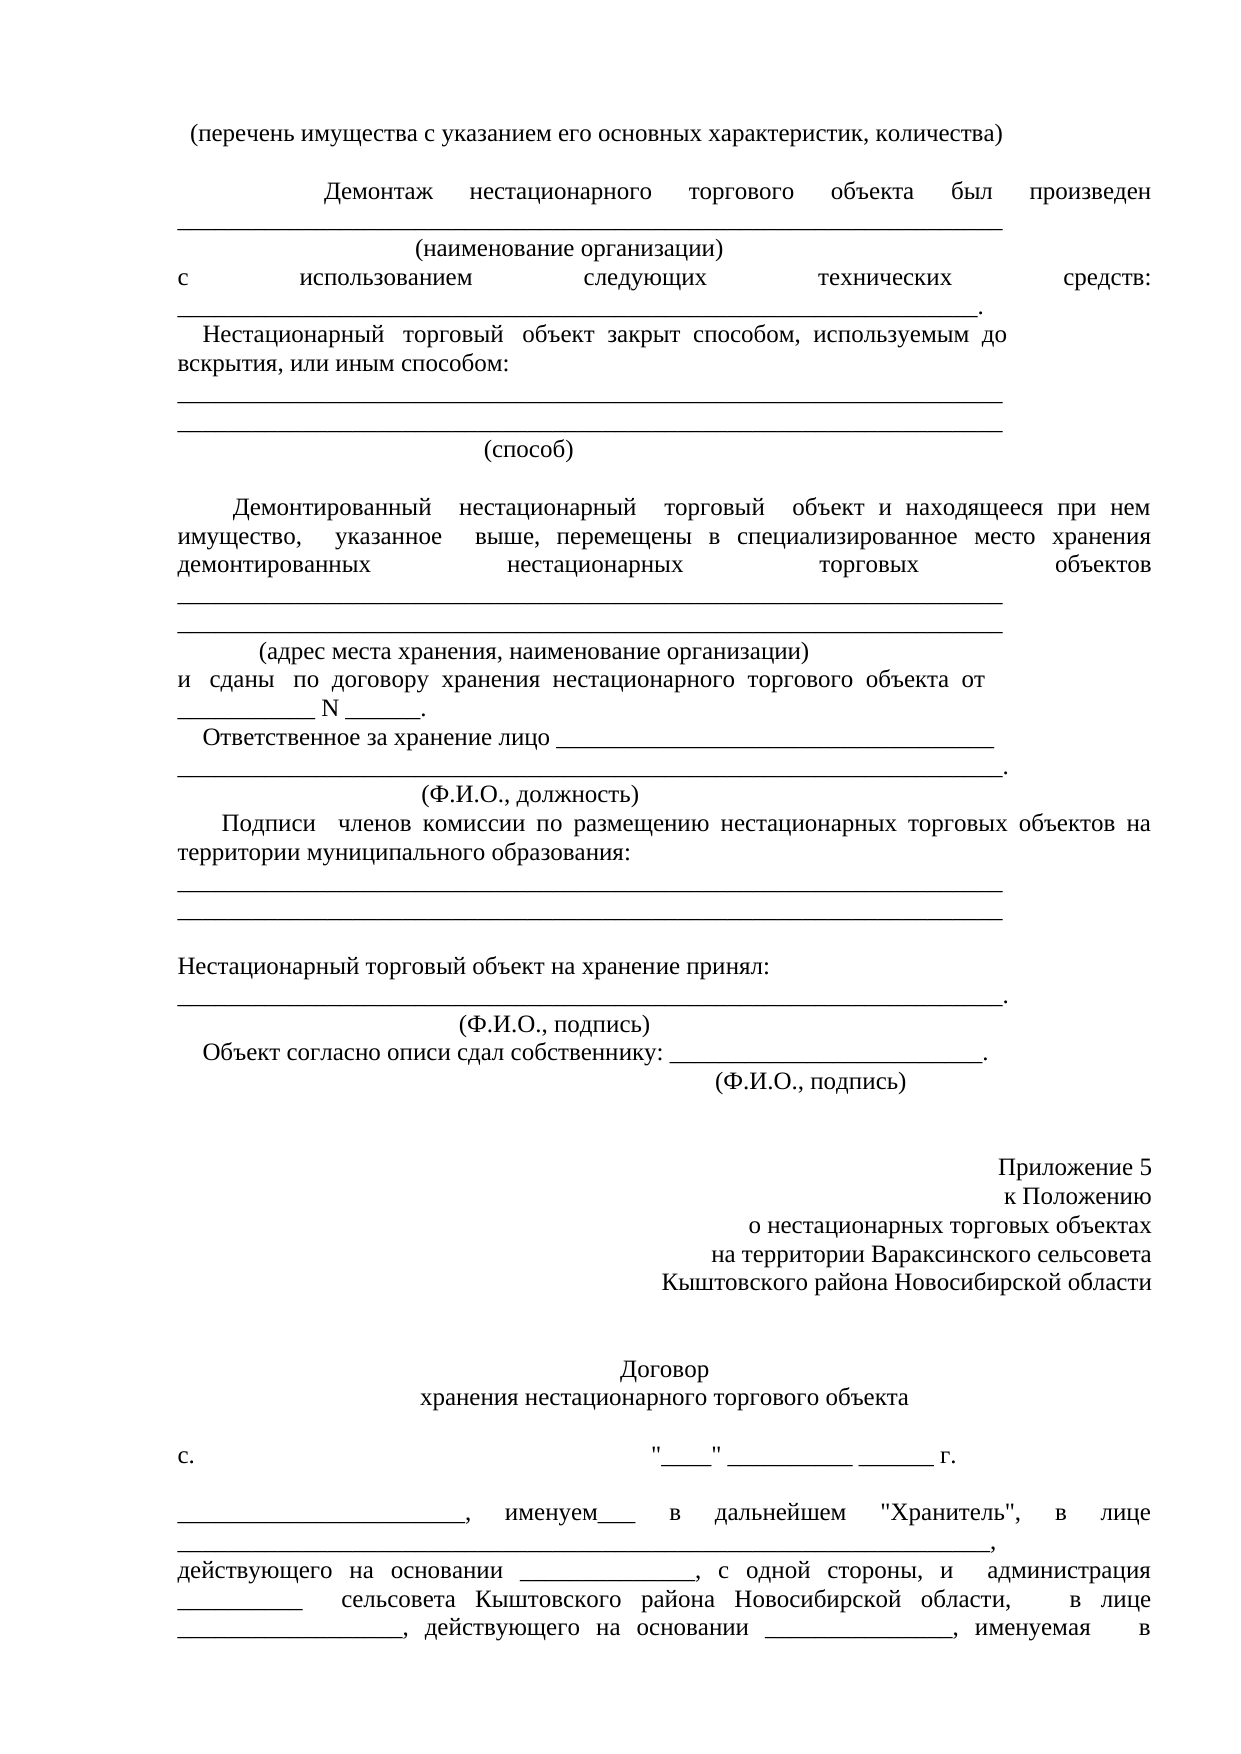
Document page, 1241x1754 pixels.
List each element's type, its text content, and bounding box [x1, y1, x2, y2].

text на территории Вараксинского сельсовета [177, 1239, 1152, 1267]
text Ответственное за хранение лицо ___________________________________ [177, 722, 1152, 751]
text ___________ N ______. [177, 693, 1152, 722]
text Приложение 5 [177, 1152, 1152, 1181]
text Нестационарный торговый объект на хранение принял: [177, 951, 1152, 980]
text (Ф.И.О., должность) [177, 779, 1152, 808]
text вскрытия, или иным способом: [177, 348, 1152, 377]
text (Ф.И.О., подпись) [177, 1009, 1152, 1037]
text __________________________________________________________________ [177, 866, 1152, 894]
text Демонтаж нестационарного торгового объекта был произведен __________________________________________________________________ [177, 176, 1152, 233]
text (Ф.И.О., подпись) [177, 1066, 1152, 1095]
text о нестационарных торговых объектах [177, 1210, 1152, 1239]
text с. "____" __________ ______ г. [177, 1440, 1152, 1469]
text Нестационарный торговый объект закрыт способом, используемым до [177, 319, 1152, 348]
text (перечень имущества с указанием его основных характеристик, количества) [177, 118, 1152, 147]
text Договор [177, 1354, 1152, 1382]
text Подписи членов комиссии по размещению нестационарных торговых объектов на территории муниципального образования: [177, 808, 1152, 866]
text хранения нестационарного торгового объекта [177, 1382, 1152, 1411]
text __________________________________________________________________ [177, 377, 1152, 406]
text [177, 1555, 1152, 1641]
text (адрес места хранения, наименование организации) [177, 636, 1152, 664]
text __________________________________________________________________. [177, 980, 1152, 1009]
text _______________________, именуем___ в дальнейшем "Хранитель", в лице _________________________________________________________________, [177, 1497, 1152, 1555]
text и сданы по договору хранения нестационарного торгового объекта от [177, 664, 1152, 693]
text (наименование организации) [177, 233, 1152, 262]
text Демонтированный нестационарный торговый объект и находящееся при нем имущество, указанное выше, перемещены в специализированное место хранения демонтированных нестационарных торговых объектов __________________________________________________________________ [177, 492, 1152, 607]
text Кыштовского района Новосибирской области [177, 1267, 1152, 1296]
text Объект согласно описи сдал собственнику: _________________________. [177, 1037, 1152, 1066]
text __________________________________________________________________ [177, 607, 1152, 636]
text __________________________________________________________________. [177, 751, 1152, 779]
text __________________________________________________________________ [177, 406, 1152, 434]
text __________________________________________________________________ [177, 894, 1152, 923]
text (способ) [177, 434, 1152, 463]
text к Положению [177, 1181, 1152, 1210]
text с использованием следующих технических средств: ________________________________________________________________. [177, 262, 1152, 319]
